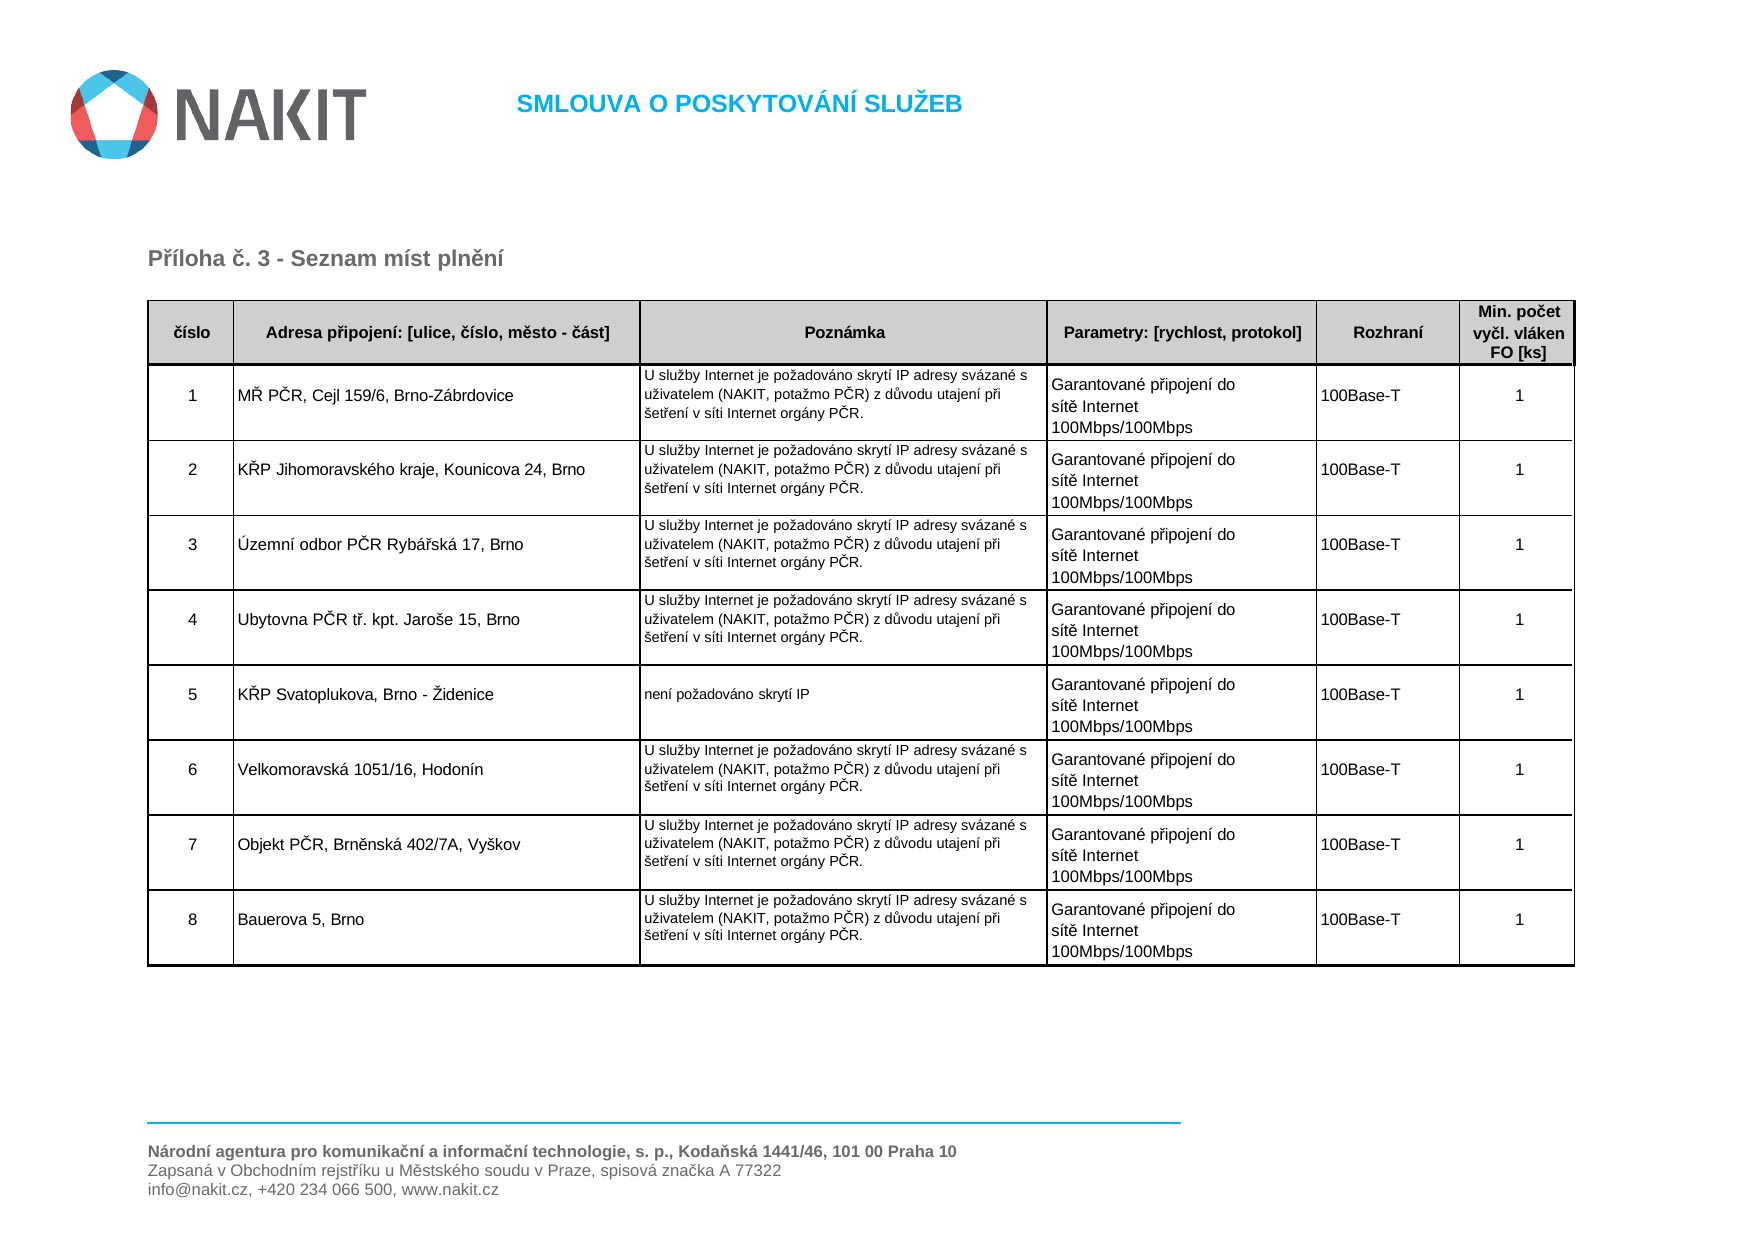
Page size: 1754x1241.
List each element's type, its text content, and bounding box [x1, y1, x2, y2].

table_cell 100Base-T [1317, 741, 1459, 814]
table_cell Garantované připojení do sítě Internet 100Mbps/100Mbps [1048, 891, 1316, 964]
table_cell Garantované připojení do sítě Internet 100Mbps/100Mbps [1048, 816, 1316, 889]
table_cell 6 [149, 741, 233, 814]
table_cell Garantované připojení do sítě Internet 100Mbps/100Mbps [1048, 741, 1316, 814]
table_header Min. počet vyčl. vláken FO [ks] [1460, 301, 1573, 363]
text Příloha č. 3 - Seznam míst plnění [148, 245, 1623, 271]
table_cell Garantované připojení do sítě Internet 100Mbps/100Mbps [1048, 441, 1316, 514]
table_cell 100Base-T [1317, 891, 1459, 964]
table_cell U služby Internet je požadováno skrytí IP adresy svázané s uživatelem (NAKIT, potažmo PČR) z důvodu utajení při šetření v síti Internet orgány PČR. [641, 441, 1046, 514]
table_cell Garantované připojení do sítě Internet 100Mbps/100Mbps [1048, 591, 1316, 664]
table_cell 1 [1460, 589, 1574, 664]
table_cell 8 [149, 891, 233, 964]
table_cell 100Base-T [1317, 366, 1459, 439]
table_cell 100Base-T [1317, 516, 1459, 589]
table_cell 2 [149, 441, 233, 514]
table_cell 4 [149, 591, 233, 664]
table_cell 1 [1460, 440, 1574, 514]
table_cell 5 [149, 666, 233, 739]
table_cell 1 [1460, 515, 1574, 589]
table_cell 100Base-T [1317, 666, 1459, 739]
table_cell 100Base-T [1317, 591, 1459, 664]
table_cell MŘ PČR, Cejl 159/6, Brno-Zábrdovice [234, 366, 639, 439]
table_cell není požadováno skrytí IP [641, 666, 1046, 739]
table_header Parametry: [rychlost, protokol] [1048, 301, 1316, 363]
table_cell U služby Internet je požadováno skrytí IP adresy svázané s uživatelem (NAKIT, potažmo PČR) z důvodu utajení při šetření v síti Internet orgány PČR. [641, 816, 1046, 889]
table_cell 100Base-T [1317, 816, 1459, 889]
table_cell U služby Internet je požadováno skrytí IP adresy svázané s uživatelem (NAKIT, potažmo PČR) z důvodu utajení při šetření v síti Internet orgány PČR. [641, 516, 1046, 589]
table_cell U služby Internet je požadováno skrytí IP adresy svázané s uživatelem (NAKIT, potažmo PČR) z důvodu utajení při šetření v síti Internet orgány PČR. [641, 591, 1046, 664]
table_cell 7 [149, 816, 233, 889]
table_header Adresa připojení: [ulice, číslo, město - část] [234, 301, 639, 363]
table_cell Velkomoravská 1051/16, Hodonín [234, 741, 639, 814]
table_cell Objekt PČR, Brněnská 402/7A, Vyškov [234, 816, 639, 889]
table_cell 1 [1460, 664, 1574, 739]
table_cell KŘP Svatoplukova, Brno - Židenice [234, 666, 639, 739]
table_cell Garantované připojení do sítě Internet 100Mbps/100Mbps [1048, 366, 1316, 439]
table_cell U služby Internet je požadováno skrytí IP adresy svázané s uživatelem (NAKIT, potažmo PČR) z důvodu utajení při šetření v síti Internet orgány PČR. [641, 891, 1046, 964]
table_header Rozhraní [1317, 301, 1459, 363]
table_cell 1 [1460, 889, 1574, 964]
table_cell Garantované připojení do sítě Internet 100Mbps/100Mbps [1048, 516, 1316, 589]
table_cell 1 [149, 366, 233, 439]
table_cell Územní odbor PČR Rybářská 17, Brno [234, 516, 639, 589]
table_cell 100Base-T [1317, 441, 1459, 514]
table_cell U služby Internet je požadováno skrytí IP adresy svázané s uživatelem (NAKIT, potažmo PČR) z důvodu utajení při šetření v síti Internet orgány PČR. [641, 741, 1046, 814]
table_cell Bauerova 5, Brno [234, 891, 639, 964]
table_cell Garantované připojení do sítě Internet 100Mbps/100Mbps [1048, 666, 1316, 739]
table_header Poznámka [641, 301, 1046, 363]
table_cell 1 [1460, 363, 1574, 439]
table_header číslo [149, 301, 233, 363]
table_cell KŘP Jihomoravského kraje, Kounicova 24, Brno [234, 441, 639, 514]
table_cell U služby Internet je požadováno skrytí IP adresy svázané s uživatelem (NAKIT, potažmo PČR) z důvodu utajení při šetření v síti Internet orgány PČR. [641, 366, 1046, 439]
table_cell 1 [1460, 739, 1574, 814]
table_cell 3 [149, 516, 233, 589]
picture [70, 70, 367, 159]
table_cell Ubytovna PČR tř. kpt. Jaroše 15, Brno [234, 591, 639, 664]
table_cell 1 [1460, 814, 1574, 889]
